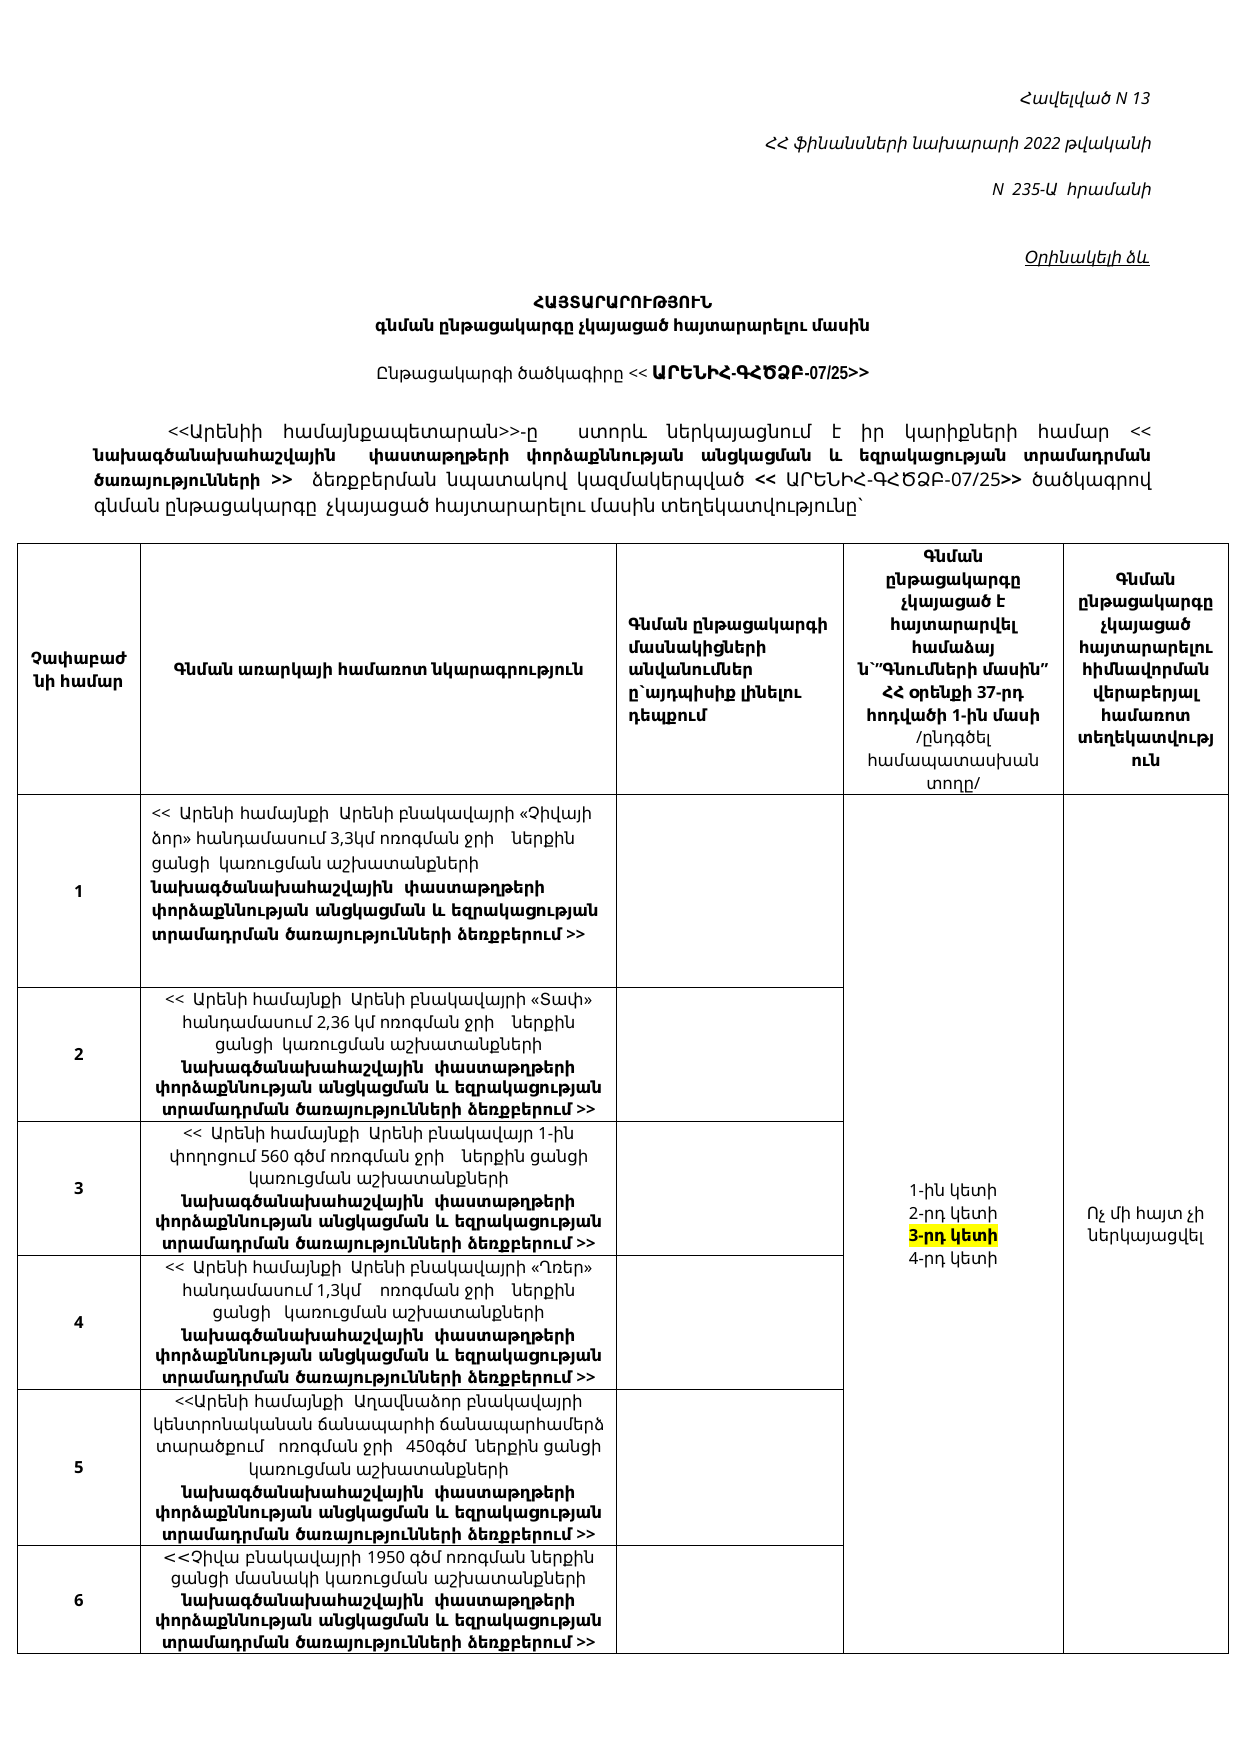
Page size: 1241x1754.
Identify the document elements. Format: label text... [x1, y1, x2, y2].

text ՀՀ ֆինանսների նախարարի 2022 թվականի [94, 132, 1152, 154]
table_cell [617, 988, 843, 1121]
table_cell << Արենի համայնքի Արենի բնակավայրի «Ղռեր» հանդամասում 1,3կմ ոռոգման ջրի ներքին ցանցի կառուցման աշխատանքների նախագծանախահաշվային փաստաթղթերի փորձաքննության անցկացման և եզրակացության տրամադրման ծառայությունների ձեռքբերում >> [141, 1256, 616, 1388]
table_header Չափաբաժնի համար [18, 544, 140, 794]
table_cell << Արենի համայնքի Արենի բնակավայր 1-ին փողոցում 560 գծմ ոռոգման ջրի ներքին ցանցի կառուցման աշխատանքների նախագծանախահաշվային փաստաթղթերի փորձաքննության անցկացման և եզրակացության տրամադրման ծառայությունների ձեռքբերում >> [141, 1122, 616, 1254]
table_cell 2 [18, 988, 140, 1121]
table_cell 4 [18, 1256, 140, 1388]
table_cell [617, 795, 843, 987]
table_header Գնման ընթացակարգը չկայացած հայտարարելու հիմնավորման վերաբերյալ համառոտ տեղեկատվություն [1064, 544, 1228, 794]
table_cell 5 [18, 1390, 140, 1545]
table_cell << Արենի համայնքի Արենի բնակավայրի «Չիվայի ձոր» հանդամասում 3,3կմ ոռոգման ջրի ներքին ցանցի կառուցման աշխատանքների նախագծանախահաշվային փաստաթղթերի փորձաքննության անցկացման և եզրակացության տրամադրման ծառայությունների ձեռքբերում >> [141, 795, 616, 987]
table_cell [617, 1390, 843, 1545]
table_cell 6 [18, 1546, 140, 1653]
text Հավելված N 13 [94, 86, 1152, 109]
subtitle Ընթացակարգի ծածկագիրը << ԱՐԵՆԻՀ-ԳՀԾՁԲ-07/25>> [94, 359, 1152, 384]
table_cell <<Արենի համայնքի Աղավնաձոր բնակավայրի կենտրոնականան ճանապարհի ճանապարհամերձ տարածքում ոռոգման ջրի 450գծմ ներքին ցանցի կառուցման աշխատանքների նախագծանախահաշվային փաստաթղթերի փորձաքննության անցկացման և եզրակացության տրամադրման ծառայությունների ձեռքբերում >> [141, 1390, 616, 1545]
text N 235-Ա հրամանի [94, 177, 1152, 200]
table_header Գնման առարկայի համառոտ նկարագրություն [141, 544, 616, 794]
table_cell << Արենի համայնքի Արենի բնակավայրի «Տափ» հանդամասում 2,36 կմ ոռոգման ջրի ներքին ցանցի կառուցման աշխատանքների նախագծանախահաշվային փաստաթղթերի փորձաքննության անցկացման և եզրակացության տրամադրման ծառայությունների ձեռքբերում >> [141, 988, 616, 1121]
table_cell [617, 1256, 843, 1388]
table_cell [617, 1546, 843, 1653]
text Օրինակելի ձև [94, 245, 1152, 268]
table_cell <<Չիվա բնակավայրի 1950 գծմ ոռոգման ներքին ցանցի մասնակի կառուցման աշխատանքների նախագծանախահաշվային փաստաթղթերի փորձաքննության անցկացման և եզրակացության տրամադրման ծառայությունների ձեռքբերում >> [141, 1546, 616, 1653]
table_cell 3 [18, 1122, 140, 1254]
table_cell Ոչ մի հայտ չի ներկայացվել [1064, 795, 1228, 1653]
table_header Գնման ընթացակարգի մասնակիցների անվանումները`այդպիսիք լինելու դեպքում [617, 544, 843, 794]
text <<Արենիի համայնքապետարան>>-ը ստորև ներկայացնում է իր կարիքների համար << նախագծանախահաշվային փաստաթղթերի փորձաքննության անցկացման և եզրակացության տրամադրման ծառայությունների >> ձեռքբերման նպատակով կազմակերպված << ԱՐԵՆԻՀ-ԳՀԾՁԲ-07/25>> ծածկագրով գնման ընթացակարգը չկայացած հայտարարելու մասին տեղեկատվությունը` [94, 418, 1152, 518]
table_cell 1-ին կետի 2-րդ կետի 3-րդ կետի 4-րդ կետի [844, 795, 1063, 1653]
table_header Գնման ընթացակարգը չկայացած է հայտարարվել համաձայն`”Գնումների մասին” ՀՀ օրենքի 37-րդ հոդվածի 1-ին մասի /ընդգծել համապատասխան տողը/ [844, 544, 1063, 794]
table_cell 1 [18, 795, 140, 987]
text գնման ընթացակարգը չկայացած հայտարարելու մասին [94, 313, 1152, 336]
table_cell [617, 1122, 843, 1254]
text ՀԱՅՏԱՐԱՐՈՒԹՅՈՒՆ [94, 291, 1152, 313]
